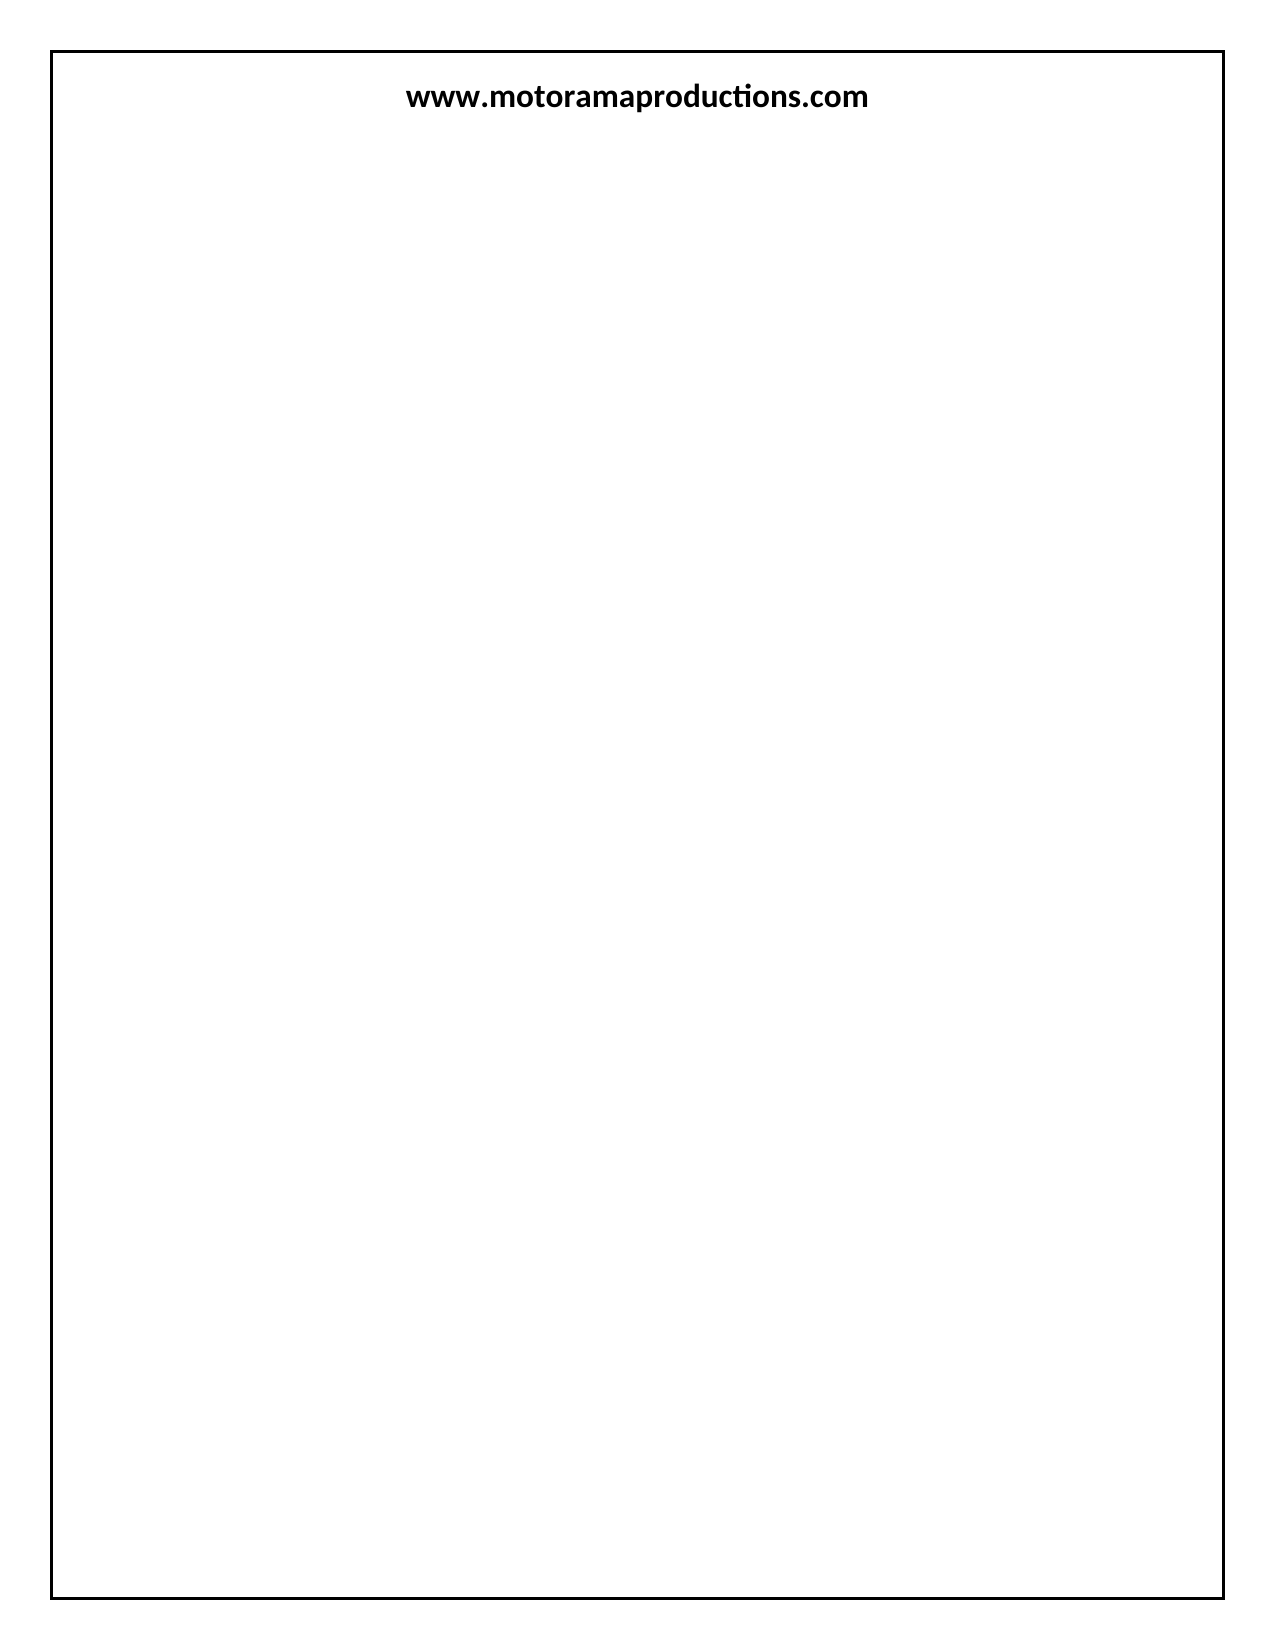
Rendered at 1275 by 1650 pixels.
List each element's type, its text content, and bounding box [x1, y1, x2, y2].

text www.motoramaproductions.com [75, 75, 1200, 116]
